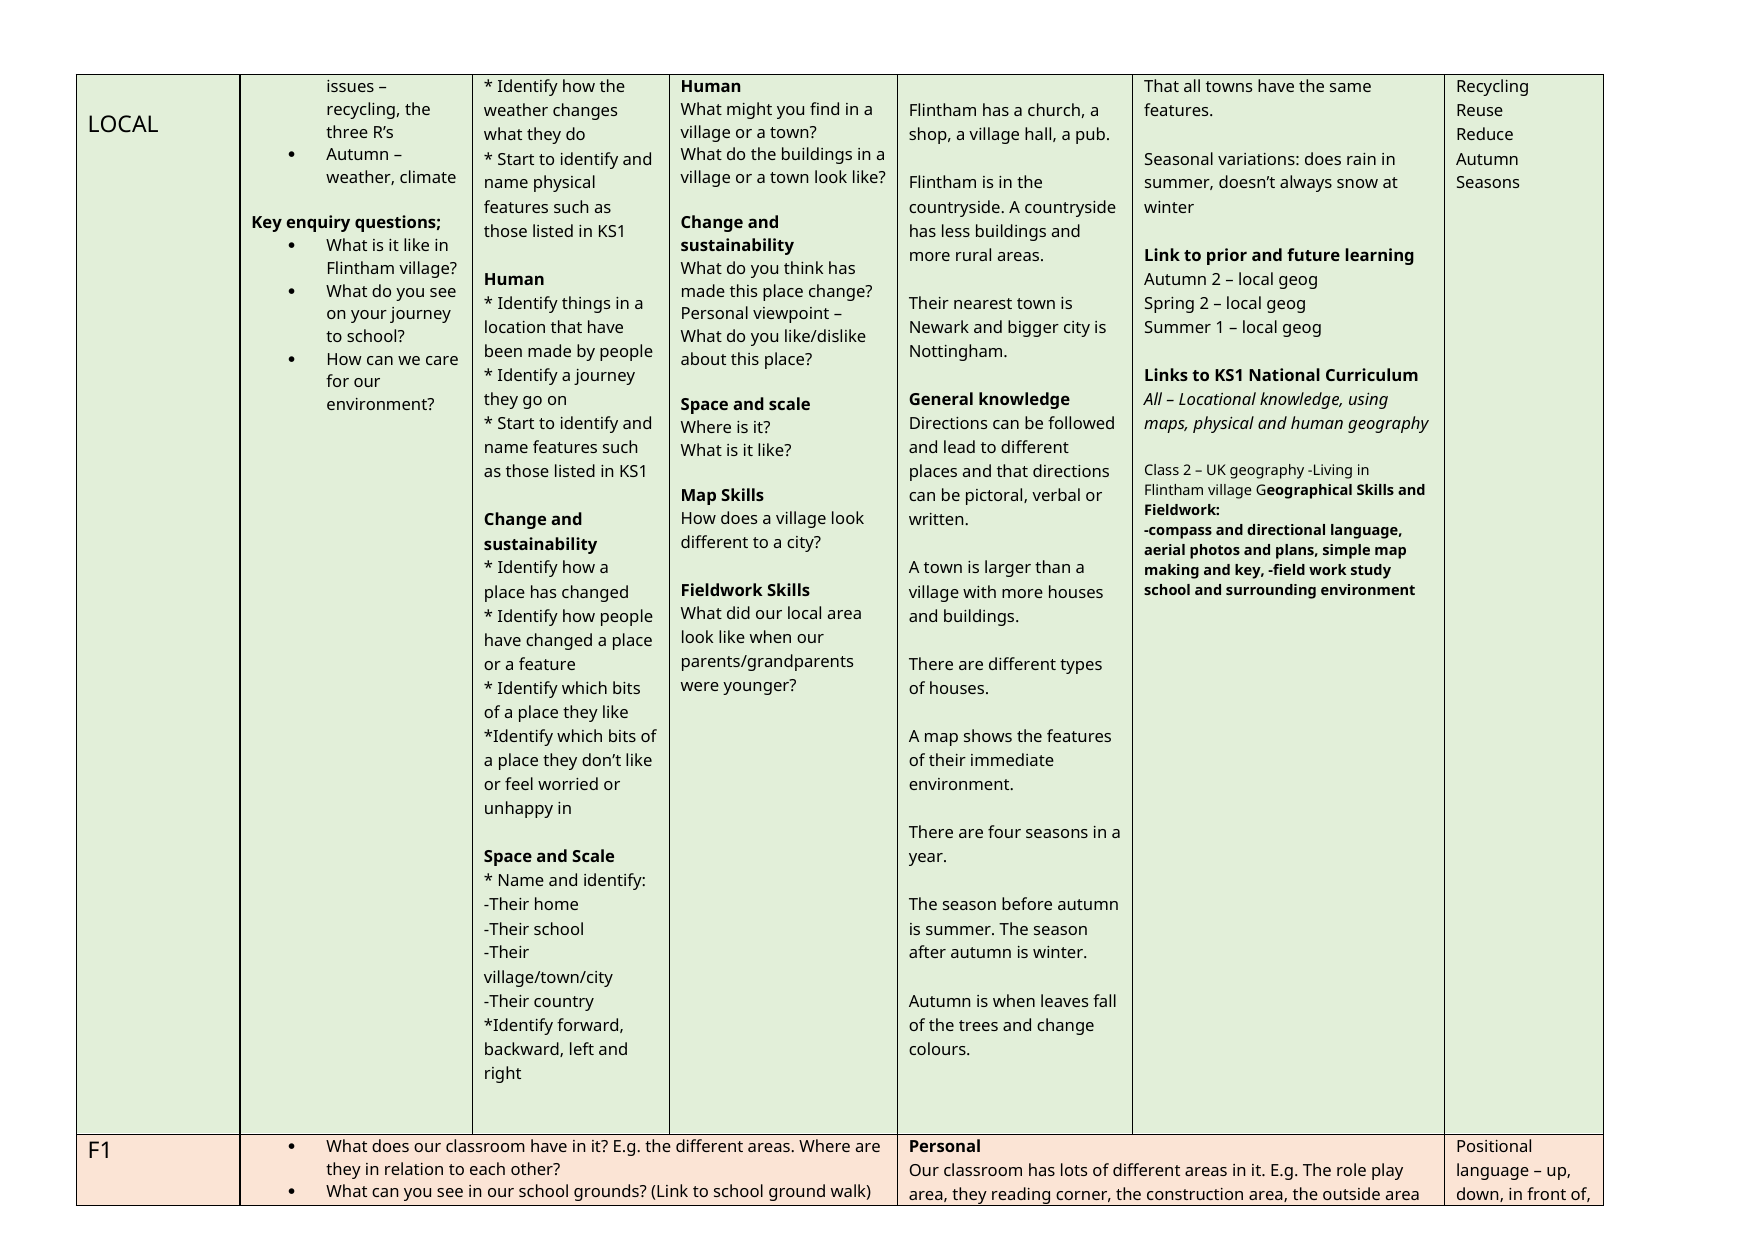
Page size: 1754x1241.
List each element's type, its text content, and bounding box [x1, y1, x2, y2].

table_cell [898, 75, 1132, 1133]
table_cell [241, 75, 472, 1133]
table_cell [1445, 1135, 1603, 1205]
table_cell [241, 1135, 897, 1205]
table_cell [473, 75, 669, 1133]
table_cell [1133, 75, 1444, 1133]
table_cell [898, 1135, 1444, 1205]
table_cell F1 [77, 1135, 239, 1205]
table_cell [670, 75, 897, 1133]
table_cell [77, 75, 239, 1133]
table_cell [1445, 75, 1603, 1133]
